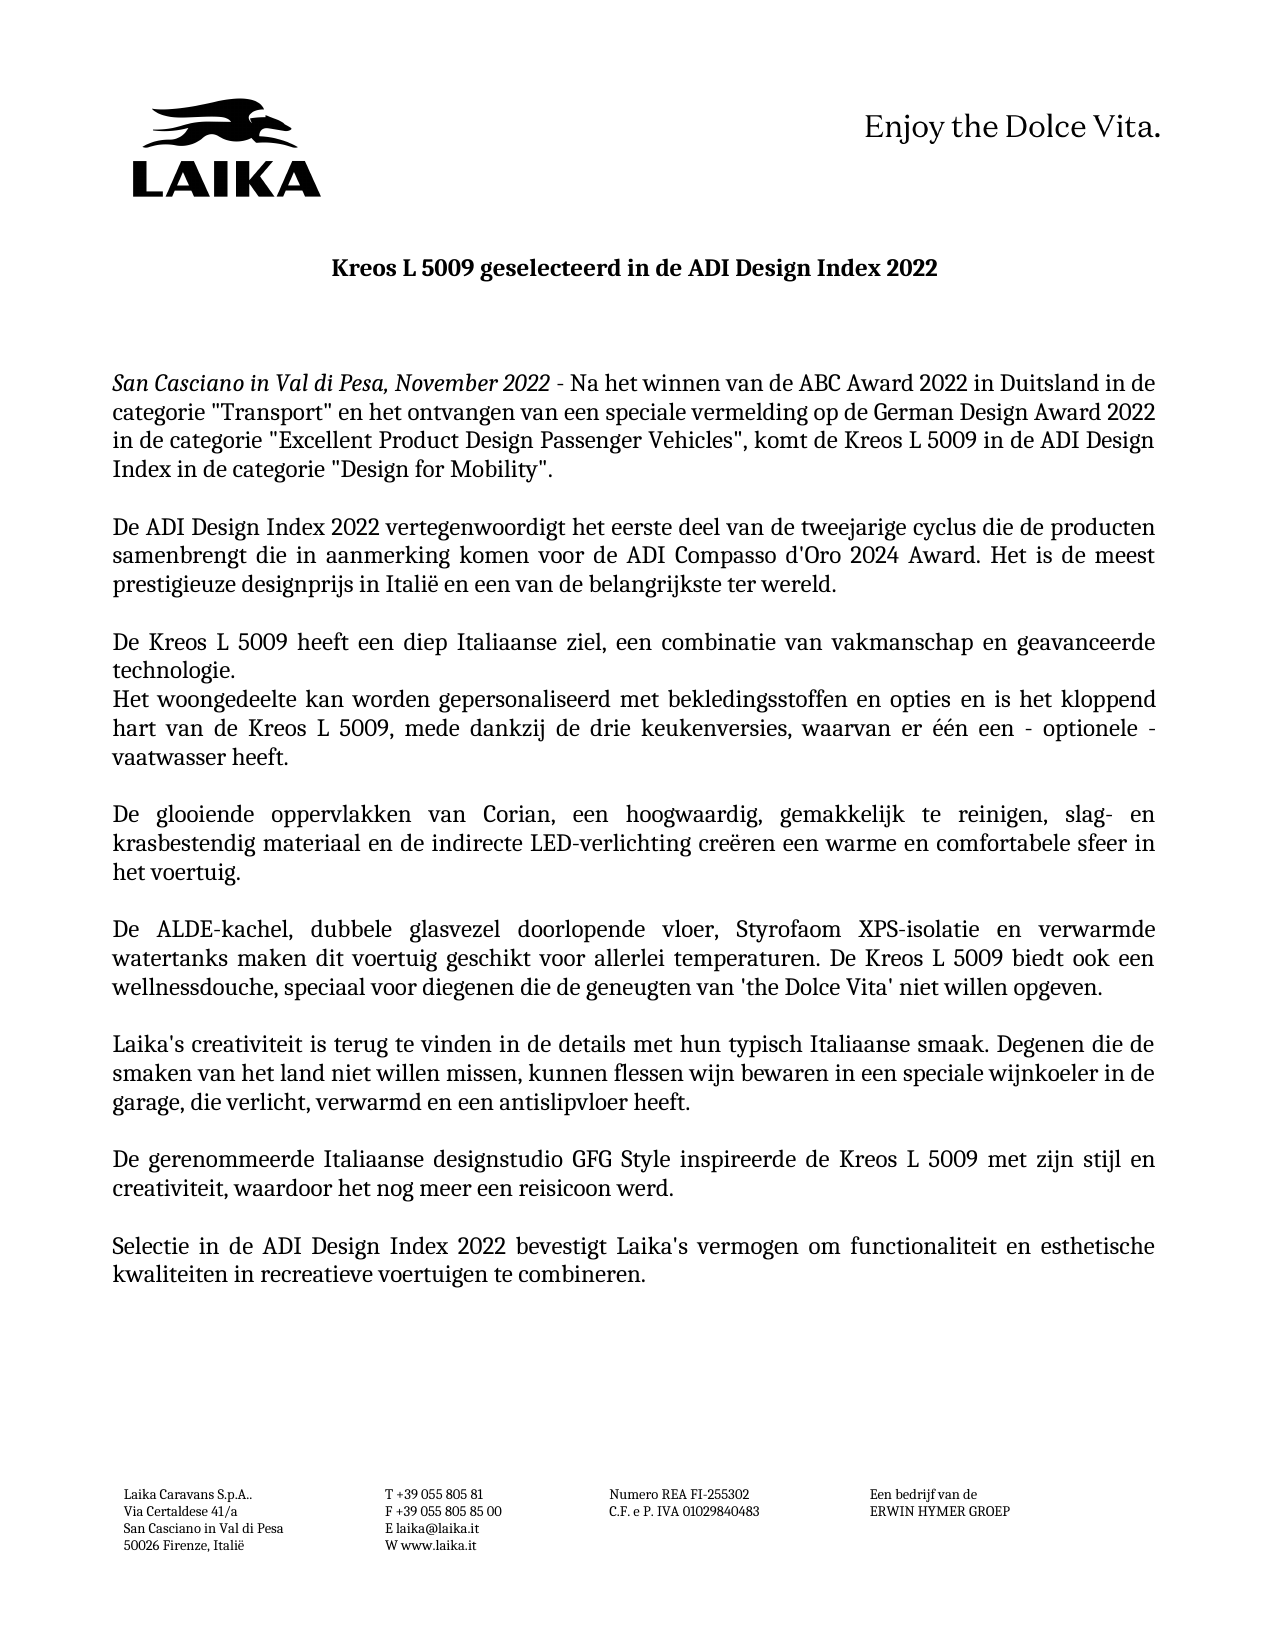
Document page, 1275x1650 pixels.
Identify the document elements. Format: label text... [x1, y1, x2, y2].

text De glooiende oppervlakken van Corian, een hoogwaardig, gemakkelijk te reinigen, slag- en krasbestendig materiaal en de indirecte LED-verlichting creëren een warme en comfortabele sfeer in het voertuig. [112, 800, 1157, 886]
text San Casciano in Val di Pesa, November 2022 - Na het winnen van de ABC Award 2022 in Duitsland in de categorie "Transport" en het ontvangen van een speciale vermelding op de German Design Award 2022 in de categorie "Excellent Product Design Passenger Vehicles", komt de Kreos L 5009 in de ADI Design Index in de categorie "Design for Mobility". [112, 369, 1157, 484]
text De ADI Design Index 2022 vertegenwoordigt het eerste deel van de tweejarige cyclus die de producten samenbrengt die in aanmerking komen voor de ADI Compasso d'Oro 2024 Award. Het is de meest prestigieuze designprijs in Italië en een van de belangrijkste ter wereld. [112, 512, 1157, 599]
text De ALDE-kachel, dubbele glasvezel doorlopende vloer, Styrofaom XPS-isolatie en verwarmde watertanks maken dit voertuig geschikt voor allerlei temperaturen. De Kreos L 5009 biedt ook een wellnessdouche, speciaal voor diegenen die de geneugten van 'the Dolce Vita' niet willen opgeven. [112, 915, 1157, 1001]
text Selectie in de ADI Design Index 2022 bevestigt Laika's vermogen om functionaliteit en esthetische kwaliteiten in recreatieve voertuigen te combineren. [112, 1232, 1157, 1289]
text Het woongedeelte kan worden gepersonaliseerd met bekledingsstoffen en opties en is het kloppend hart van de Kreos L 5009, mede dankzij de drie keukenversies, waarvan er één een - optionele - vaatwasser heeft. [112, 685, 1157, 771]
text De Kreos L 5009 heeft een diep Italiaanse ziel, een combinatie van vakmanschap en geavanceerde technologie. [112, 627, 1157, 685]
picture [131, 91, 331, 204]
picture [858, 110, 1161, 148]
text De gerenommeerde Italiaanse designstudio GFG Style inspireerde de Kreos L 5009 met zijn stijl en creativiteit, waardoor het nog meer een reisicoon werd. [112, 1145, 1157, 1202]
text Kreos L 5009 geselecteerd in de ADI Design Index 2022 [112, 254, 1157, 282]
text Laika's creativiteit is terug te vinden in de details met hun typisch Italiaanse smaak. Degenen die de smaken van het land niet willen missen, kunnen flessen wijn bewaren in een speciale wijnkoeler in de garage, die verlicht, verwarmd en een antislipvloer heeft. [112, 1030, 1157, 1116]
